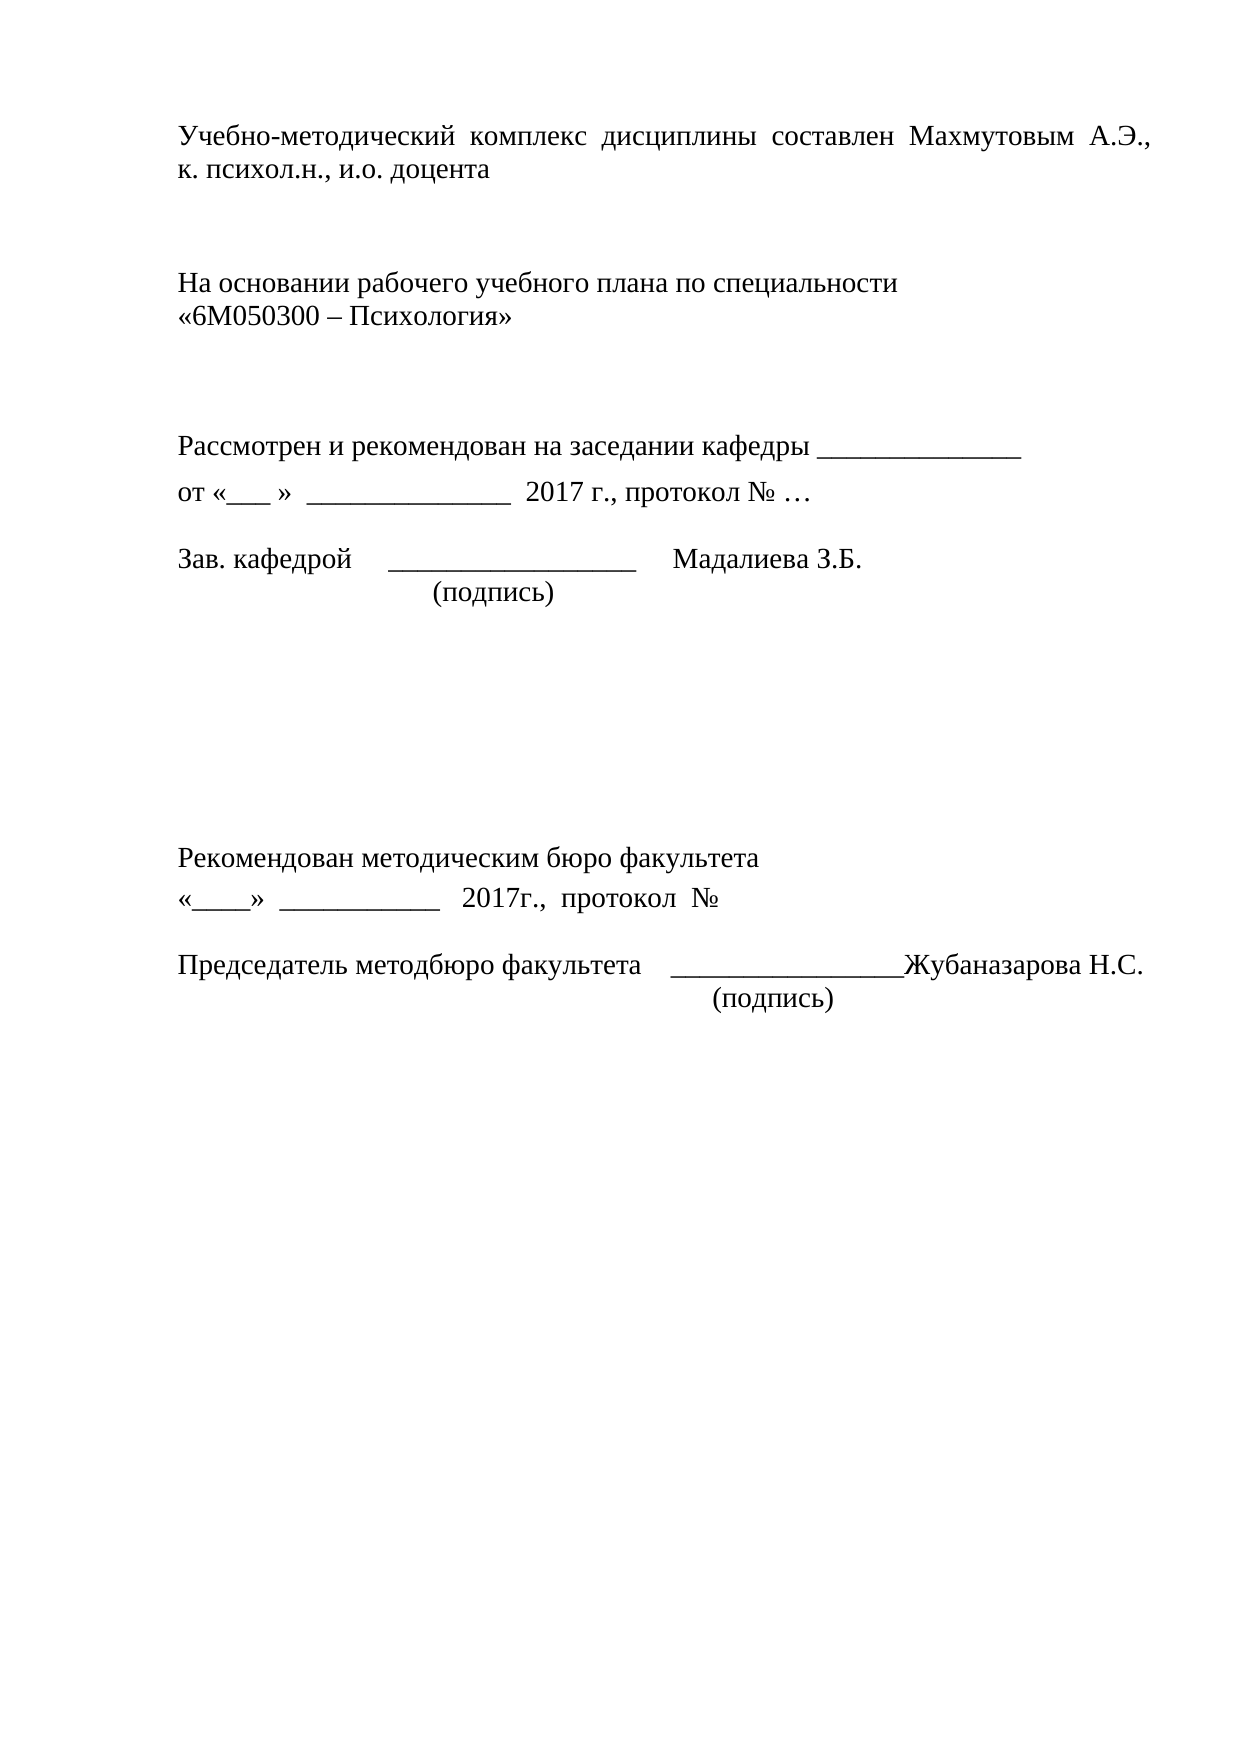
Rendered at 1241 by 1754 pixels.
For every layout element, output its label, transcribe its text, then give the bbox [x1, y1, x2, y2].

text Председатель методбюро факультета ________________Жубаназарова Н.С. (подпись) [177, 947, 1152, 1014]
text Учебно-методический комплекс дисциплины составлен Махмутовым А.Э., к. психол.н., и.о. доцента [177, 118, 1152, 185]
text На основании рабочего учебного плана по специальности [177, 265, 1152, 298]
text «____» ___________ 2017г., протокол № [177, 880, 1152, 913]
text Зав. кафедрой _________________ Мадалиева З.Б. [177, 541, 1152, 574]
text от «___ » ______________ 2017 г., протокол № … [177, 474, 1152, 507]
text «6M050300 – Психология» [177, 298, 1152, 332]
text Рассмотрен и рекомендован на заседании кафедры ______________ [177, 428, 1152, 461]
text (подпись) [177, 574, 1152, 608]
subtitle Рекомендован методическим бюро факультета [177, 840, 1152, 873]
